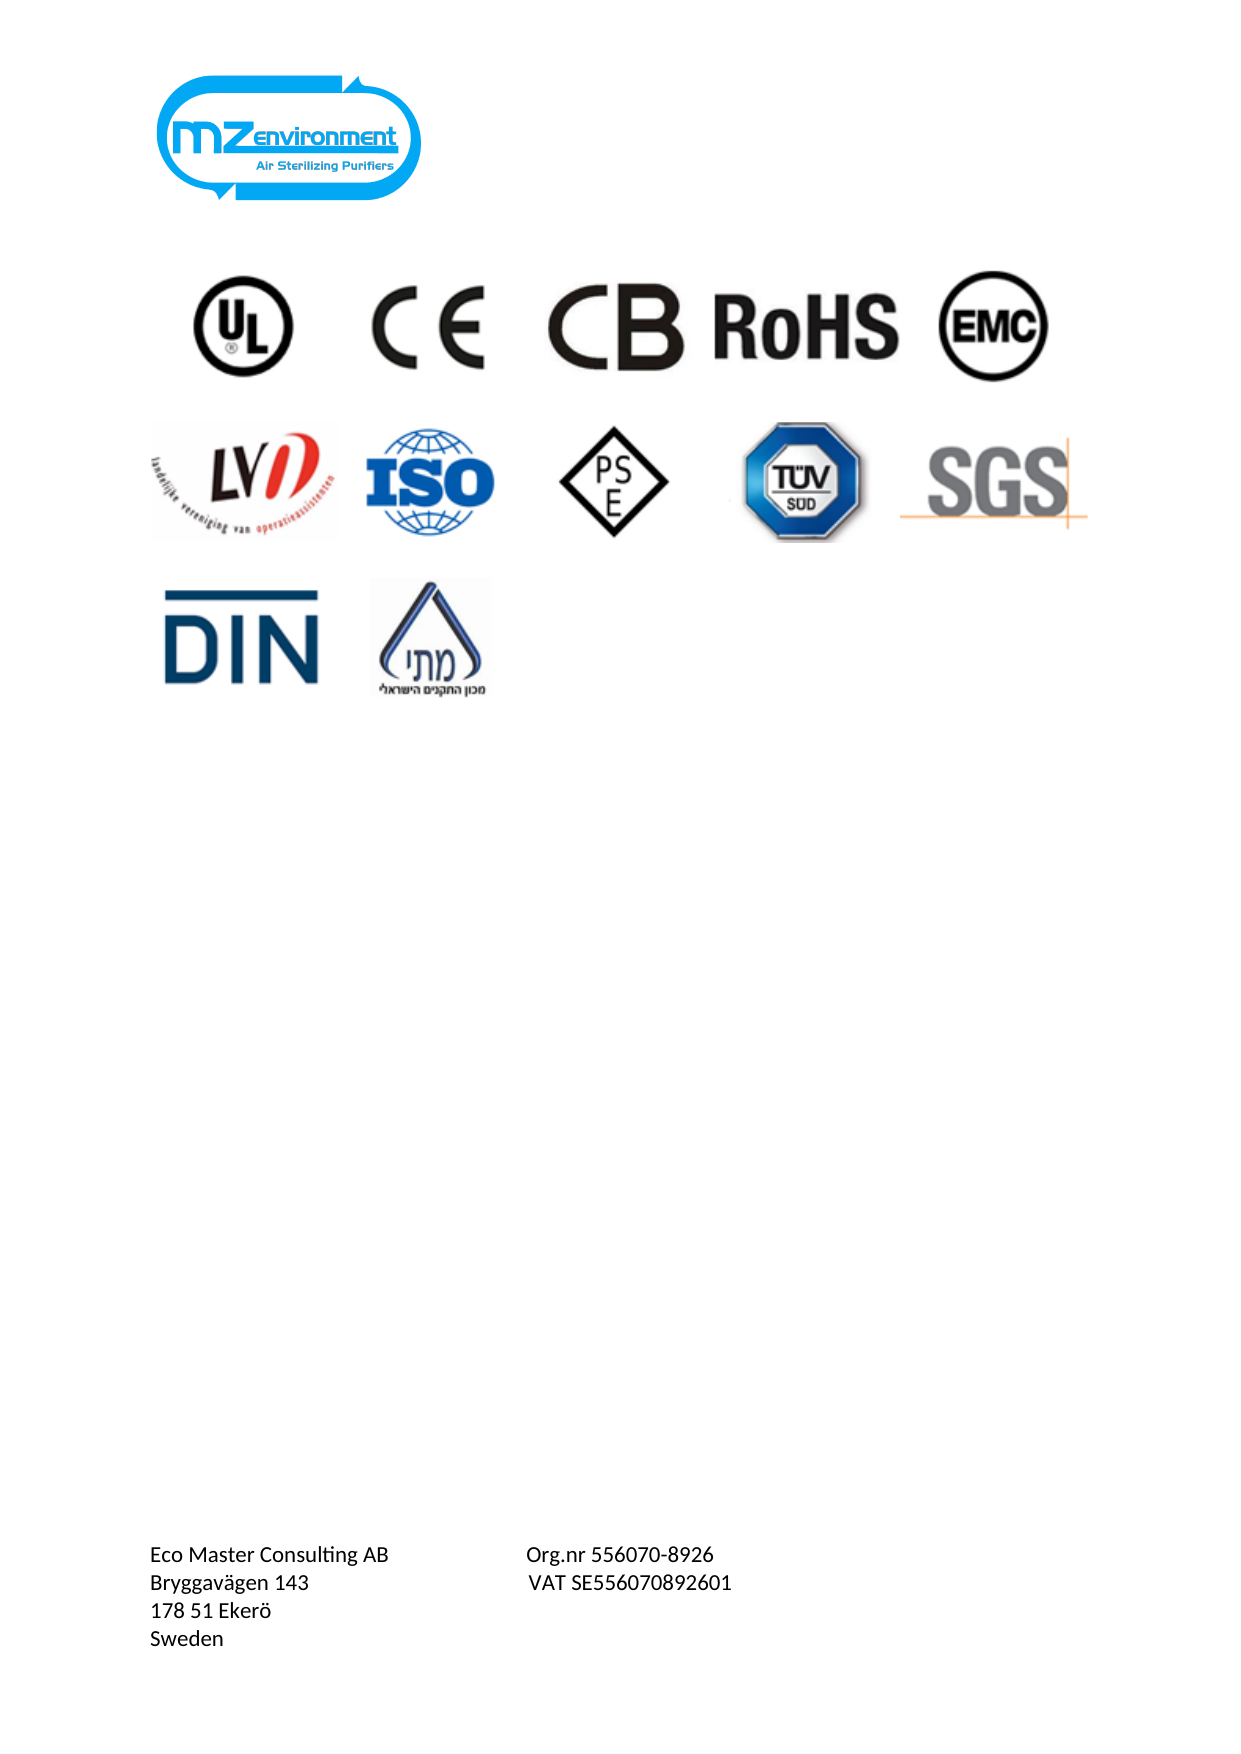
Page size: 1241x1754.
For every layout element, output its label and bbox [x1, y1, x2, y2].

picture [168, 94, 410, 182]
picture [150, 422, 1088, 543]
picture [150, 578, 525, 699]
picture [150, 265, 1088, 387]
picture [150, 73, 422, 202]
